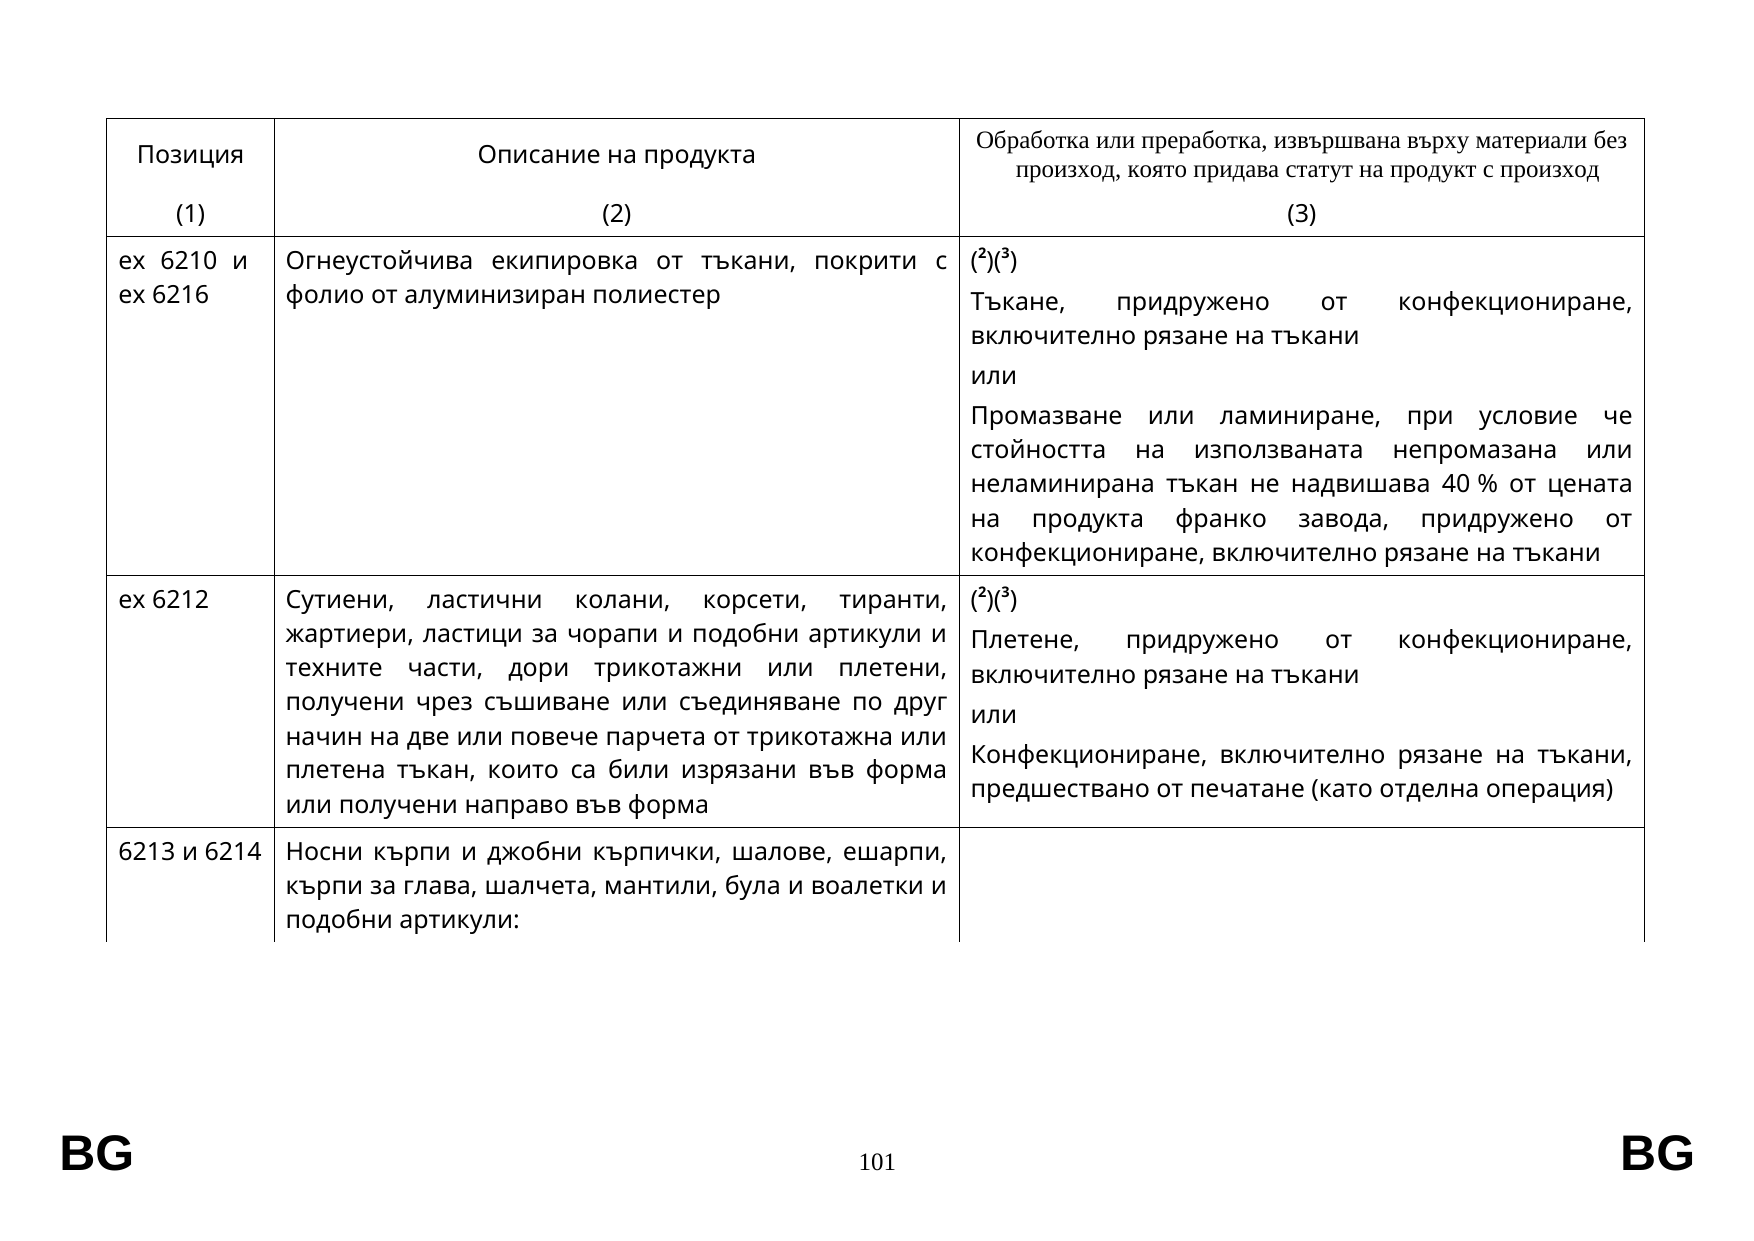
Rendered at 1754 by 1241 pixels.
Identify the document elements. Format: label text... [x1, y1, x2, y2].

table_cell (2)(3) Плетене, придружено от конфекциониране, включително рязане на тъкани или Конфекциониране, включително рязане на тъкани, предшествано от печатане (като отделна операция) [960, 576, 1644, 827]
table_cell ex 6210 и ex 6216 [107, 237, 274, 574]
table_cell (2)(3) Тъкане, придружено от конфекциониране, включително рязане на тъкани или Промазване или ламиниране, при условие че стойността на използваната непромазана или неламинирана тъкан не надвишава 40 % от цената на продукта франко завода, придружено от конфекциониране, включително рязане на тъкани [960, 237, 1644, 574]
table_cell (1) [107, 189, 274, 236]
table_cell 6213 и 6214 [107, 828, 274, 942]
table_header Позиция [107, 119, 274, 189]
table_cell Носни кърпи и джобни кърпички, шалове, ешарпи, кърпи за глава, шалчета, мантили, була и воалетки и подобни артикули: [275, 828, 959, 942]
table_cell (3) [960, 189, 1644, 236]
table_cell Сутиени, ластични колани, корсети, тиранти, жартиери, ластици за чорапи и подобни артикули и техните части, дори трикотажни или плетени, получени чрез съшиване или съединяване по друг начин на две или повече парчета от трикотажна или плетена тъкан, които са били изрязани във форма или получени направо във форма [275, 576, 959, 827]
table_cell Огнеустойчива екипировка от тъкани, покрити с фолио от алуминизиран полиестер [275, 237, 959, 574]
table_cell [960, 828, 1644, 942]
table_cell (2) [275, 189, 959, 236]
table_cell ex 6212 [107, 576, 274, 827]
table_header Описание на продукта [275, 119, 959, 189]
table_header Обработка или преработка, извършвана върху материали без произход, която придава статут на продукт с произход [960, 119, 1644, 189]
